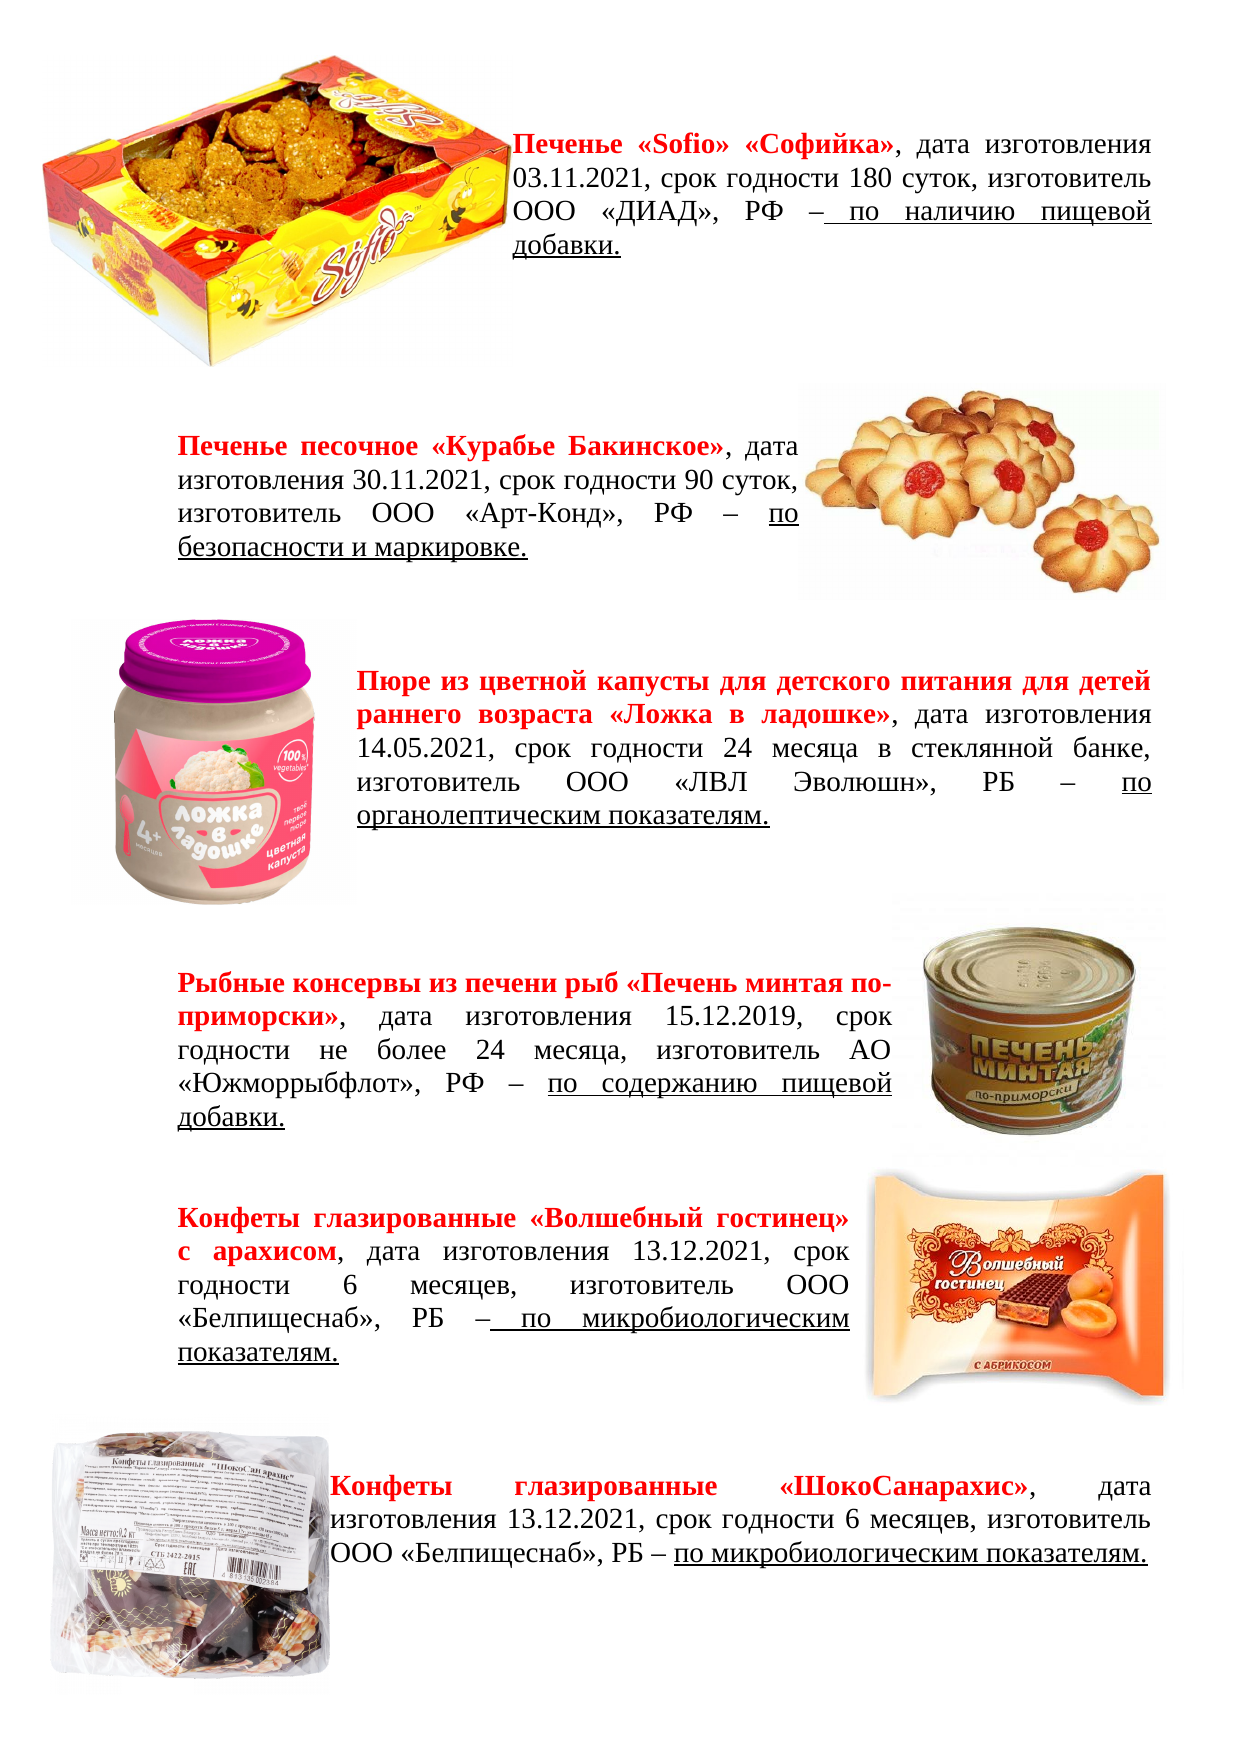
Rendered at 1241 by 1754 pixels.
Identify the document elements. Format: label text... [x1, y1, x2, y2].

text Пюре из цветной капусты для детского питания для детей раннего возраста «Ложка в ладошке», дата изготовления 14.05.2021, срок годности 24 месяца в стеклянной банке, изготовитель ООО «ЛВЛ Эволюшн», РБ – по органолептическим показателям. [177, 663, 1152, 831]
picture [71, 619, 357, 905]
picture [50, 1414, 330, 1695]
text Конфеты глазированные «Волшебный гостинец» с арахисом, дата изготовления 13.12.2021, срок годности 6 месяцев, изготовитель ООО «Белпищеснаб», РБ – по микробиологическим показателям. [177, 1200, 1152, 1367]
text Конфеты глазированные «ШокоСанарахис», дата изготовления 13.12.2021, срок годности 6 месяцев, изготовитель ООО «Белпищеснаб», РБ – по микробиологическим показателям. [177, 1468, 1152, 1569]
text Печенье «Sofio» «Софийка», дата изготовления 03.11.2021, срок годности 180 суток, изготовитель ООО «ДИАД», РФ – по наличию пищевой добавки. [177, 126, 1152, 261]
text Печенье песочное «Курабье Бакинское», дата изготовления 30.11.2021, срок годности 90 суток, изготовитель ООО «Арт-Конд», РФ – по безопасности и маркировке. [177, 428, 1152, 562]
text Рыбные консервы из печени рыб «Печень минтая по-приморски», дата изготовления 15.12.2019, срок годности не более 24 месяца, изготовитель АО «Южморрыбфлот», РФ – по содержанию пищевой добавки. [177, 965, 1152, 1133]
picture [798, 383, 1166, 600]
picture [42, 55, 513, 367]
picture [849, 893, 1185, 1406]
